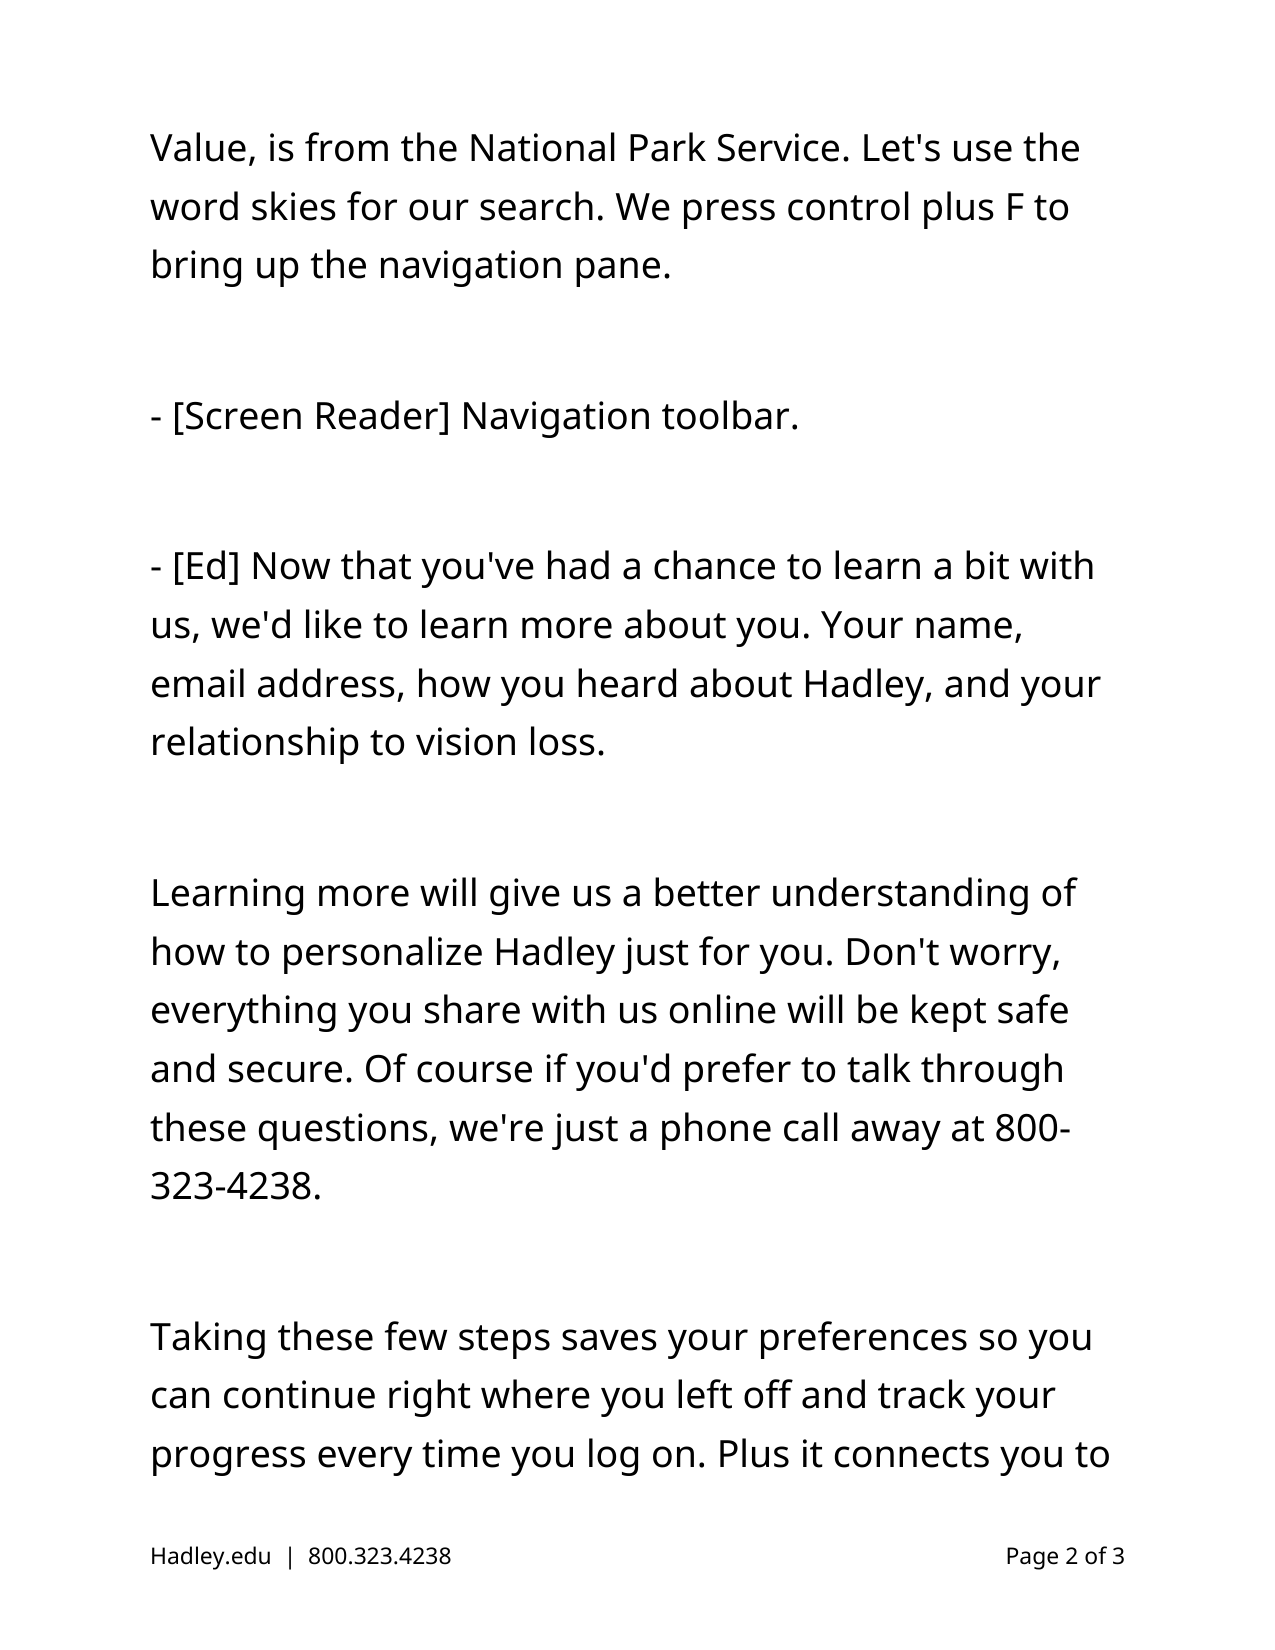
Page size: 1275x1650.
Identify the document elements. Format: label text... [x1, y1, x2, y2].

text - [Ed] Now that you've had a chance to learn a bit with us, we'd like to learn more about you. Your name, email address, how you heard about Hadley, and your relationship to vision loss. [150, 540, 1125, 767]
text - [Screen Reader] Navigation toolbar. [150, 389, 1125, 440]
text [150, 1310, 1125, 1478]
text Learning more will give us a better understanding of how to personalize Hadley just for you. Don't worry, everything you share with us online will be kept safe and secure. Of course if you'd prefer to talk through these questions, we're just a phone call away at 800-323-4238. [150, 866, 1125, 1211]
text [150, 121, 1125, 289]
